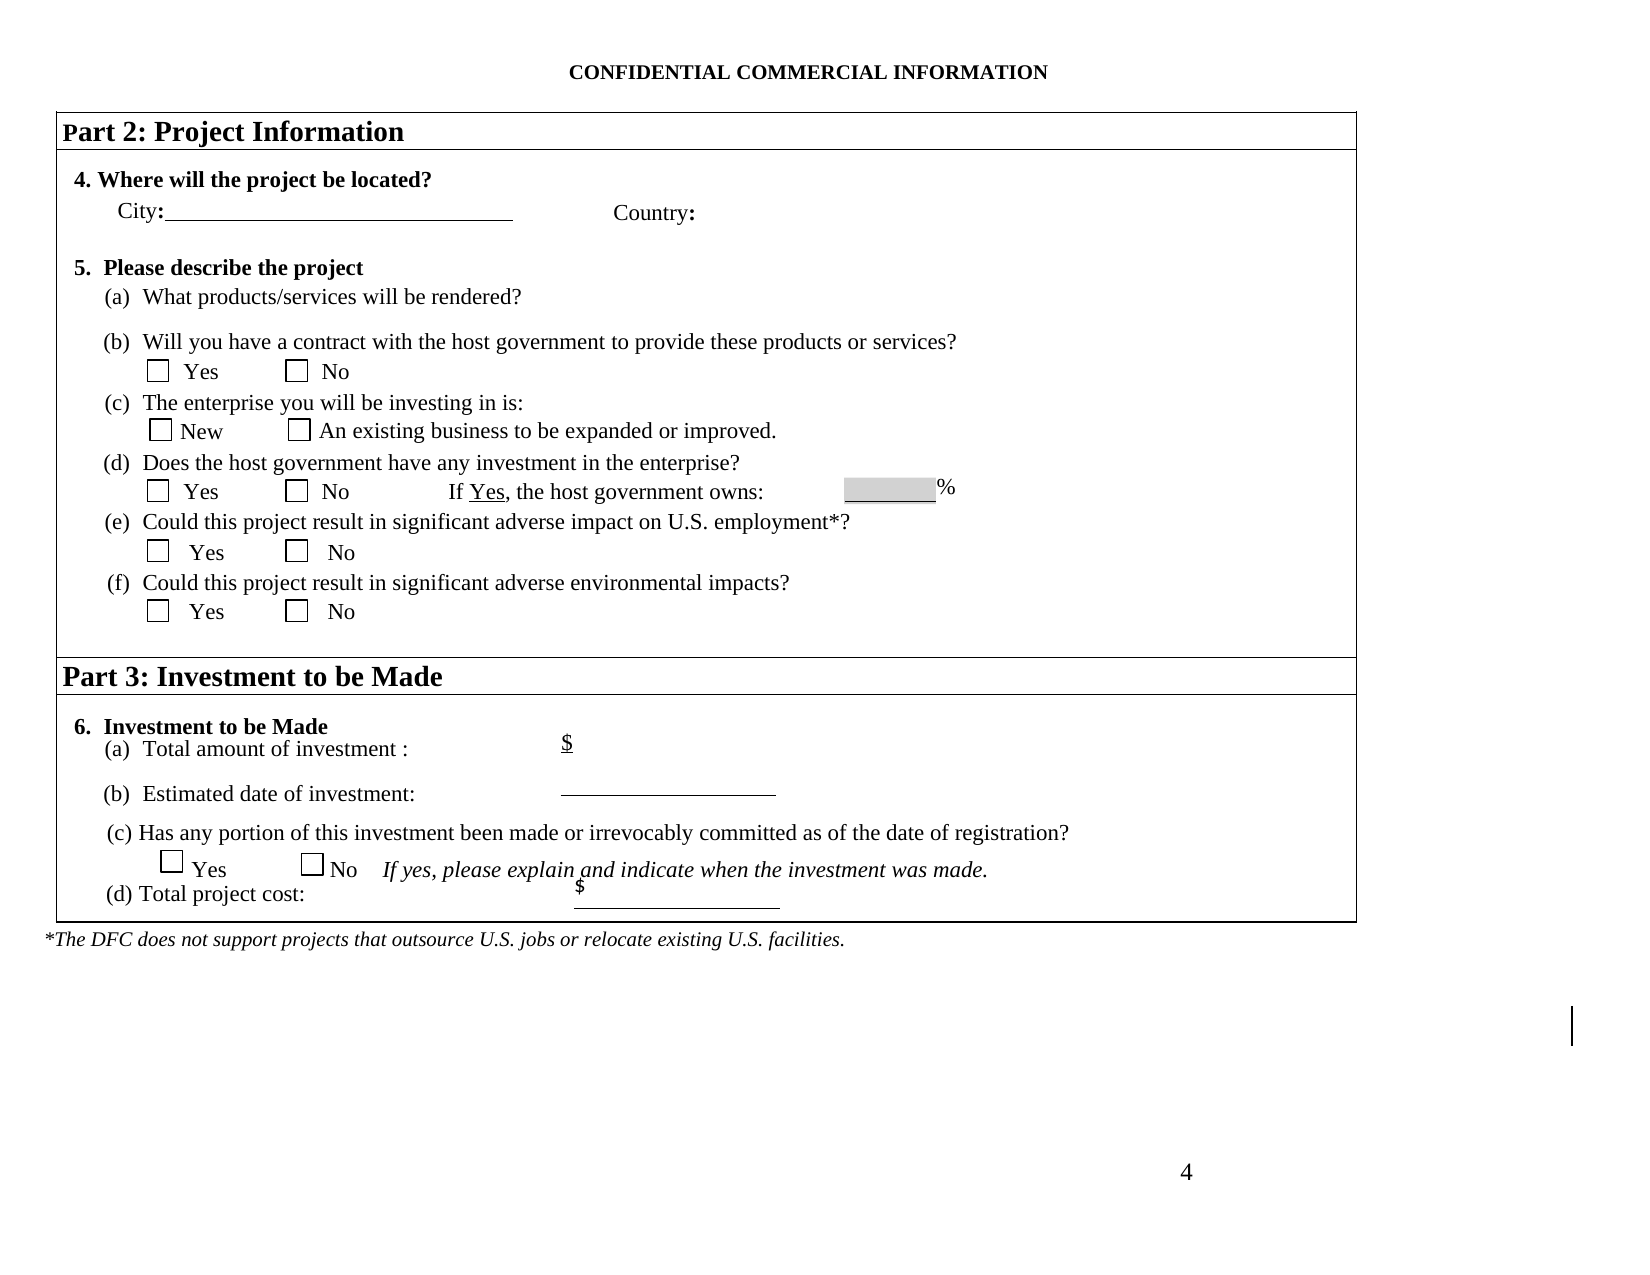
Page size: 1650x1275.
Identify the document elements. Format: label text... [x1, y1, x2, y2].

table_cell Investment to be Made $ Total amount of investment : Estimated date of investment: Has any portion of this investment been made or irrevocably committed as of the date of registration? Yes No If yes, please explain and indicate when the investment was made. Total project cost: $ [57, 695, 1356, 921]
text *The DFC does not support projects that outsource U.S. jobs or relocate existing U.S. facilities. [44, 927, 1414, 951]
table_cell Part 3: Investment to be Made [57, 658, 1356, 694]
table_cell Where will the project be located? City: Country: Please describe the project What products/services will be rendered? Will you have a contract with the host government to provide these products or services? Yes No The enterprise you will be investing in is: New An existing business to be expanded or improved. Does the host government have any investment in the enterprise? Yes No If Yes, the host government owns: % Could this project result in significant adverse impact on U.S. employment*? Yes No Could this project result in significant adverse environmental impacts? Yes No [57, 150, 1356, 656]
table_header Part 2: Project Information [57, 113, 1356, 148]
